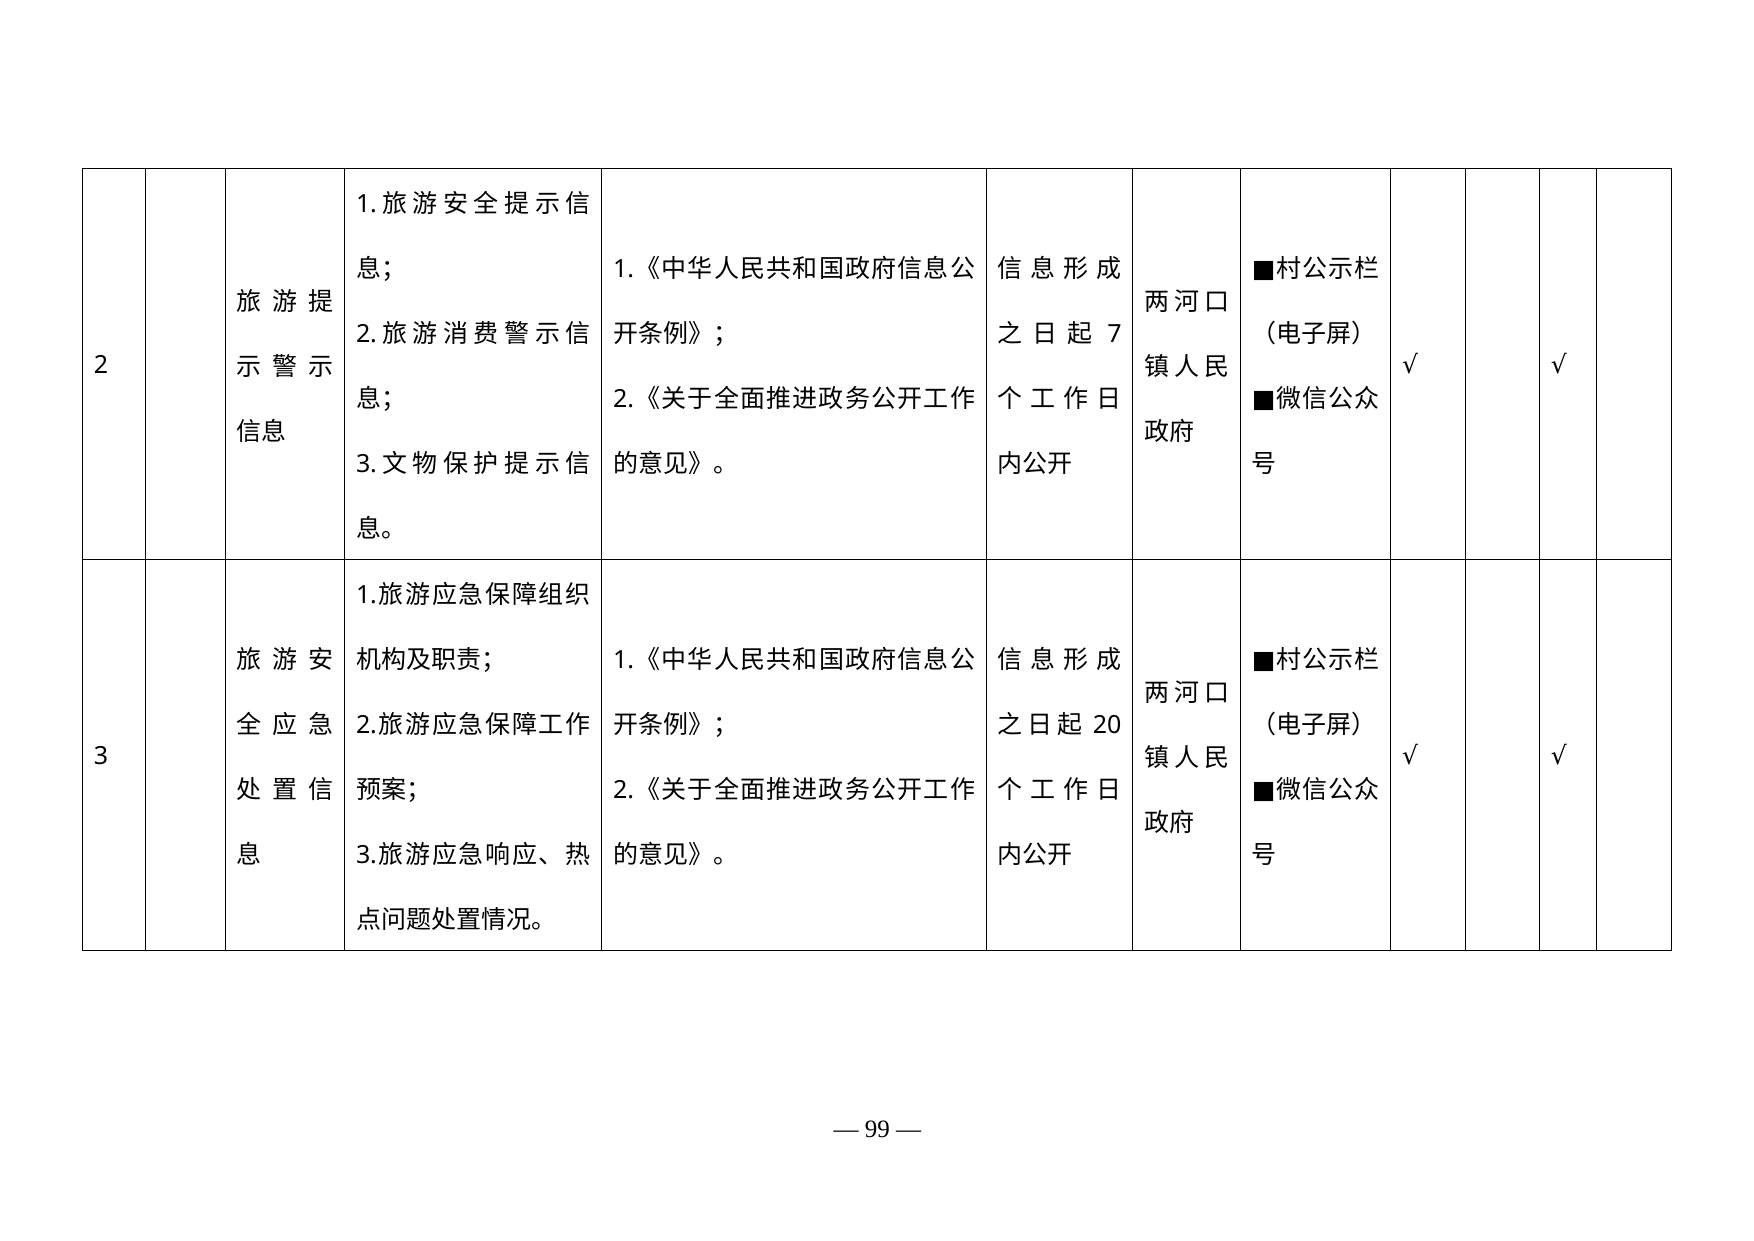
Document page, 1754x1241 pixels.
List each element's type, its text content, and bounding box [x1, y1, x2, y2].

table_cell 两河口镇人民政府 [1133, 169, 1240, 559]
table_cell [1466, 169, 1539, 559]
table_cell 1.旅游应急保障组织机构及职责； 2.旅游应急保障工作预案； 3.旅游应急响应、热点问题处置情况。 [345, 560, 601, 950]
table_cell 2 [83, 169, 145, 559]
table_cell [146, 560, 225, 950]
table_cell 1.《中华人民共和国政府信息公开条例》； 2.《关于全面推进政务公开工作的意见》。 [602, 169, 986, 559]
table_cell [1597, 560, 1671, 950]
table_cell 信息形成之日起7个工作日内公开 [987, 169, 1132, 559]
table_cell √ [1540, 169, 1596, 559]
table_cell [1597, 169, 1671, 559]
table_cell √ [1540, 560, 1596, 950]
table_cell [1466, 560, 1539, 950]
table_cell ■村公示栏（电子屏） ■微信公众号 [1241, 560, 1390, 950]
table_cell 1.《中华人民共和国政府信息公开条例》； 2.《关于全面推进政务公开工作的意见》。 [602, 560, 986, 950]
table_cell 3 [83, 560, 145, 950]
table_cell √ [1391, 169, 1465, 559]
table_cell 旅游提示警示信息 [226, 169, 344, 559]
table_cell 信息形成之日起20个工作日内公开 [987, 560, 1132, 950]
table_cell [146, 169, 225, 559]
table_cell 旅游安全应急处置信息 [226, 560, 344, 950]
table_cell √ [1391, 560, 1465, 950]
table_cell 两河口镇人民政府 [1133, 560, 1240, 950]
table_cell ■村公示栏（电子屏） ■微信公众号 [1241, 169, 1390, 559]
table_cell 1.旅游安全提示信息； 2.旅游消费警示信息； 3.文物保护提示信息。 [345, 169, 601, 559]
